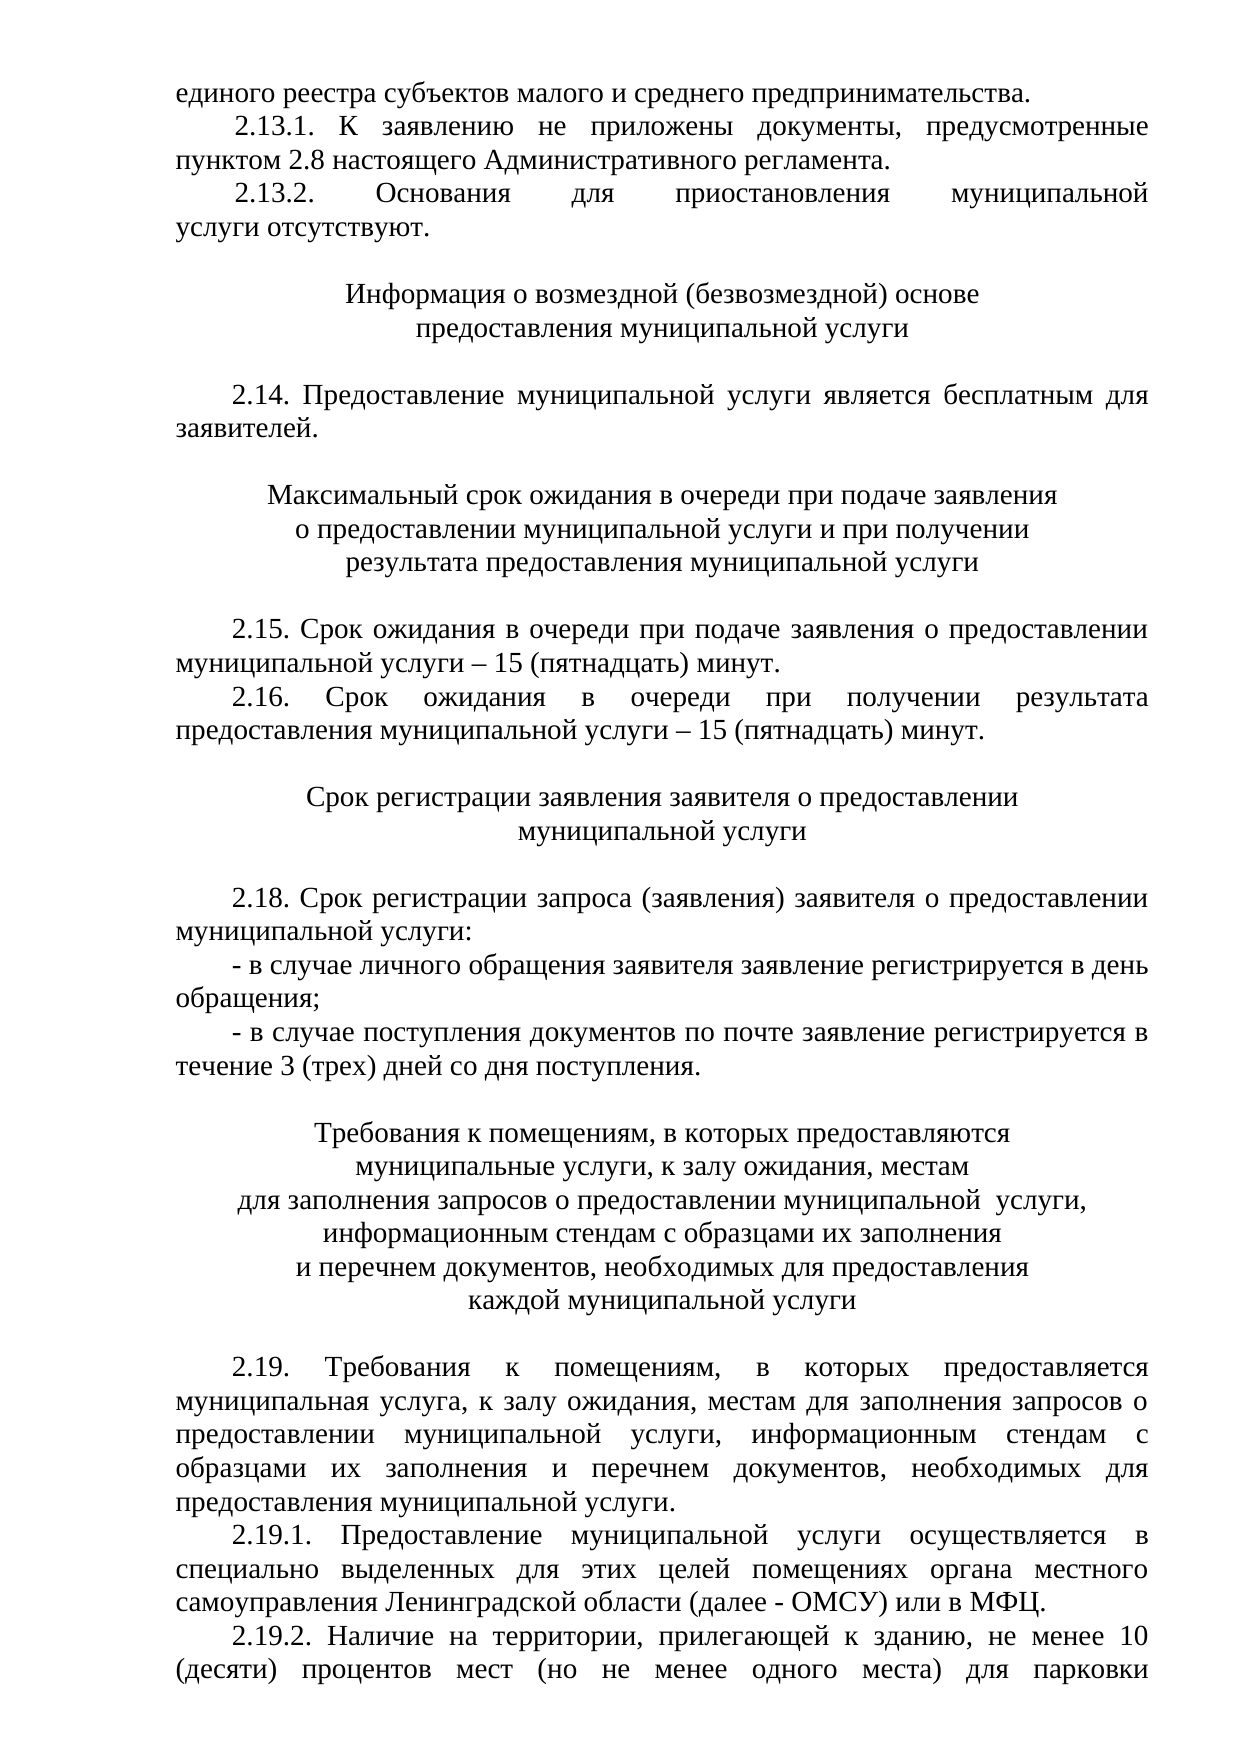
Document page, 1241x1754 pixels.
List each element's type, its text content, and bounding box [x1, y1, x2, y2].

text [175, 75, 1149, 108]
text 2.15. Срок ожидания в очереди при подаче заявления о предоставлении муниципальной услуги – 15 (пятнадцать) минут. [175, 612, 1149, 679]
text для заполнения запросов о предоставлении муниципальной услуги, информационным стендам с образцами их заполнения [175, 1182, 1149, 1249]
text муниципальные услуги, к залу ожидания, местам [175, 1148, 1149, 1182]
text результата предоставления муниципальной услуги [175, 544, 1149, 578]
text 2.18. Срок регистрации запроса (заявления) заявителя о предоставлении муниципальной услуги: [175, 880, 1149, 947]
text 2.14. Предоставление муниципальной услуги является бесплатным для заявителей. [175, 377, 1149, 444]
text Максимальный срок ожидания в очереди при подаче заявления [175, 477, 1149, 511]
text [175, 1618, 1149, 1685]
text - в случае личного обращения заявителя заявление регистрируется в день обращения; [175, 947, 1149, 1014]
text Срок регистрации заявления заявителя о предоставлении [175, 779, 1149, 813]
text 2.19. Требования к помещениям, в которых предоставляется муниципальная услуга, к залу ожидания, местам для заполнения запросов о предоставлении муниципальной услуги, информационным стендам с образцами их заполнения и перечнем документов, необходимых для предоставления муниципальной услуги. [175, 1349, 1149, 1517]
text и перечнем документов, необходимых для предоставления [175, 1249, 1149, 1282]
text 2.13.1. К заявлению не приложены документы, предусмотренные пунктом 2.8 настоящего Административного регламента. [175, 108, 1149, 176]
text муниципальной услуги [175, 813, 1149, 846]
text о предоставлении муниципальной услуги и при получении [175, 511, 1149, 544]
text - в случае поступления документов по почте заявление регистрируется в течение 3 (трех) дней со дня поступления. [175, 1014, 1149, 1081]
text каждой муниципальной услуги [175, 1282, 1149, 1316]
text Информация о возмездной (безвозмездной) основе [175, 276, 1149, 310]
text предоставления муниципальной услуги [175, 310, 1149, 343]
text 2.13.2. Основания для приостановления муниципальной услуги отсутствуют. [175, 176, 1149, 243]
text Требования к помещениям, в которых предоставляются [175, 1115, 1149, 1148]
text 2.16. Срок ожидания в очереди при получении результата предоставления муниципальной услуги – 15 (пятнадцать) минут. [175, 679, 1149, 746]
text 2.19.1. Предоставление муниципальной услуги осуществляется в специально выделенных для этих целей помещениях органа местного самоуправления Ленинградской области (далее - ОМСУ) или в МФЦ. [175, 1517, 1149, 1618]
